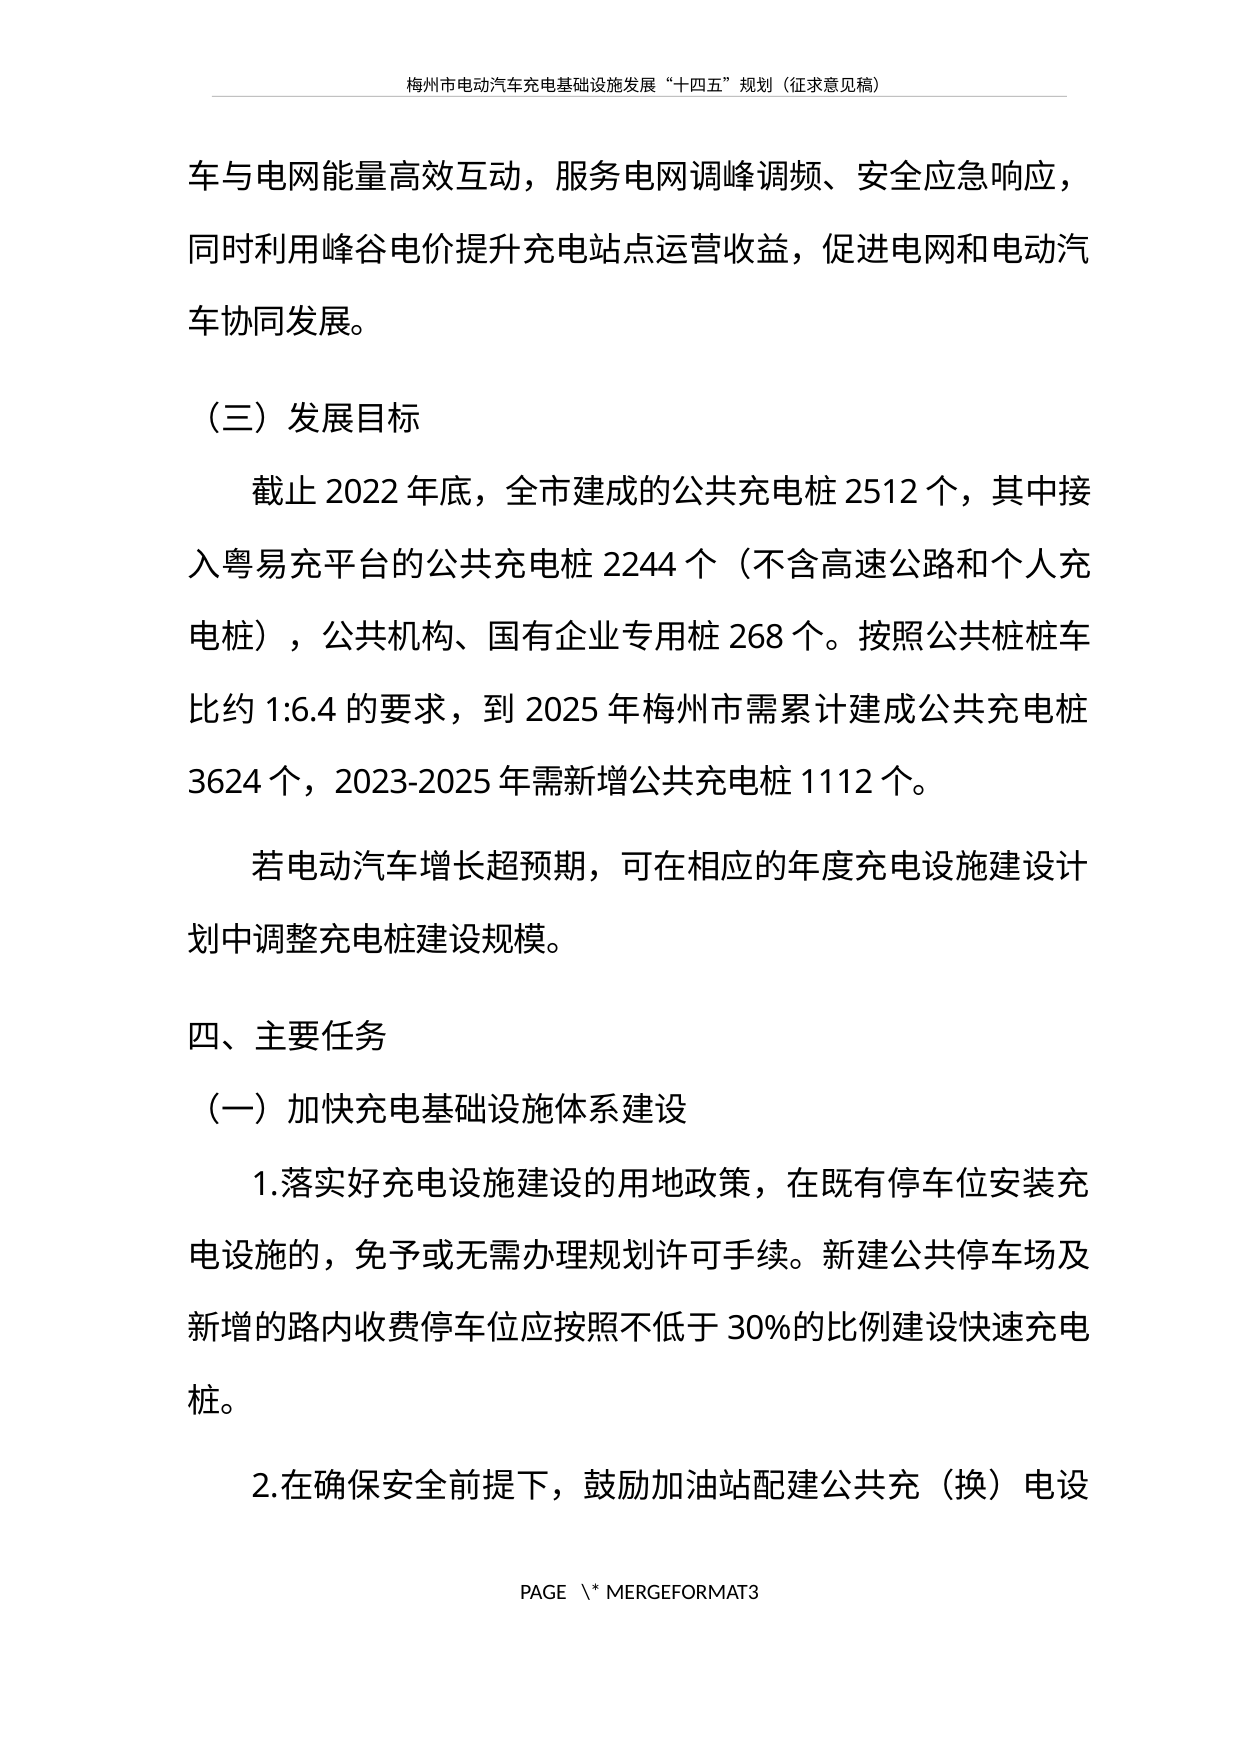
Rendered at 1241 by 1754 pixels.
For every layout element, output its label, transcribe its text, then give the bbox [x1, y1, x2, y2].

list （三）发展目标 [187, 392, 1091, 440]
list 四、主要任务 [187, 1010, 1091, 1058]
text 1.落实好充电设施建设的用地政策，在既有停车位安装充电设施的，免予或无需办理规划许可手续。新建公共停车场及新增的路内收费停车位应按照不低于30%的比例建设快速充电桩。 [187, 1156, 1091, 1422]
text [187, 150, 1091, 343]
text 若电动汽车增长超预期，可在相应的年度充电设施建设计划中调整充电桩建设规模。 [187, 840, 1091, 961]
text 截止2022年底，全市建成的公共充电桩2512个，其中接入粤易充平台的公共充电桩2244个（不含高速公路和个人充电桩），公共机构、国有企业专用桩268个。按照公共桩桩车比约1:6.4的要求，到2025年梅州市需累计建成公共充电桩3624个，2023-2025年需新增公共充电桩1112个。 [187, 465, 1091, 803]
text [187, 1458, 1091, 1507]
list （一）加快充电基础设施体系建设 [187, 1083, 1091, 1131]
